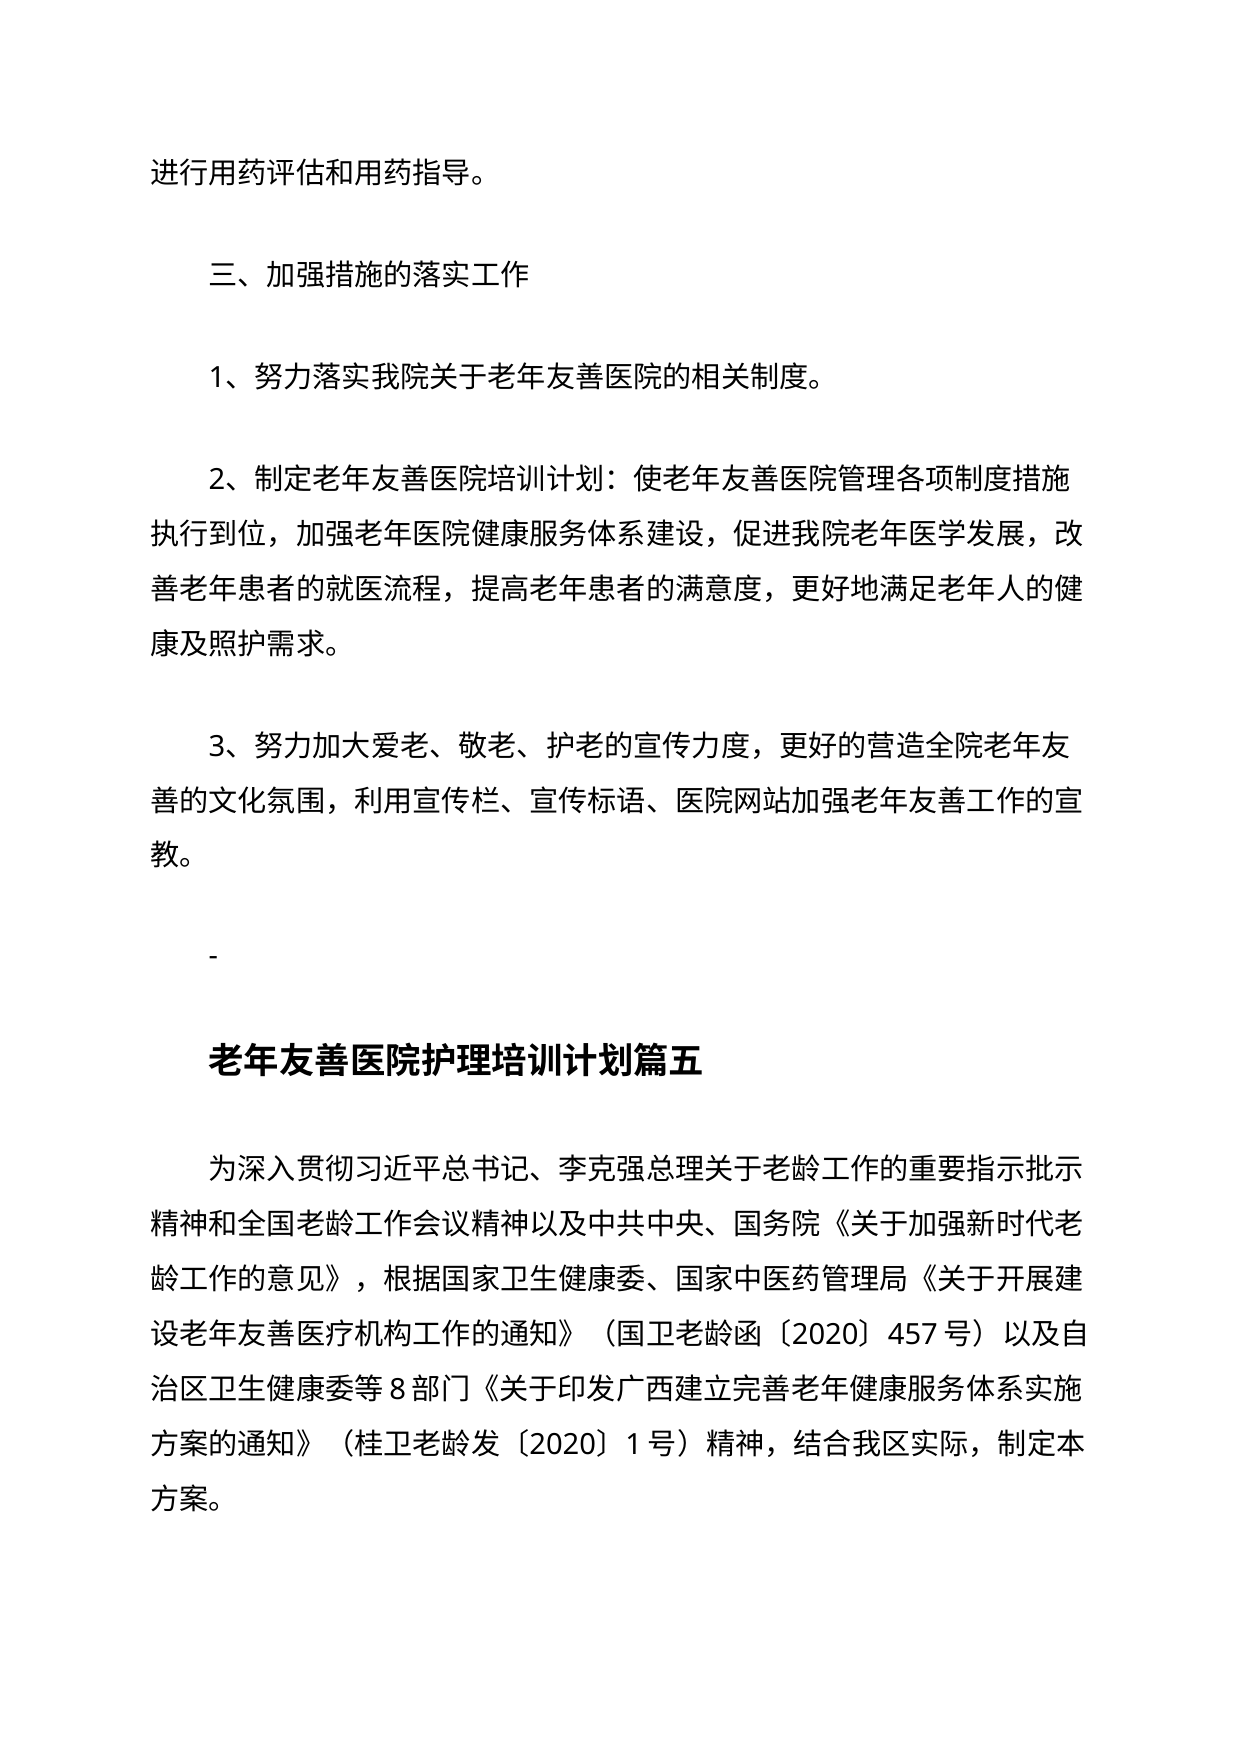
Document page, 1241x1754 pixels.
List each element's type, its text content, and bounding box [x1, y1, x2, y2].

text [150, 150, 1090, 192]
text 三、加强措施的落实工作 [150, 252, 1090, 294]
text 老年友善医院护理培训计划篇五 [150, 1032, 1090, 1083]
text 2、制定老年友善医院培训计划：使老年友善医院管理各项制度措施执行到位，加强老年医院健康服务体系建设，促进我院老年医学发展，改善老年患者的就医流程，提高老年患者的满意度，更好地满足老年人的健康及照护需求。 [150, 456, 1090, 663]
text 1、努力落实我院关于老年友善医院的相关制度。 [150, 353, 1090, 396]
text 为深入贯彻习近平总书记、李克强总理关于老龄工作的重要指示批示精神和全国老龄工作会议精神以及中共中央、国务院《关于加强新时代老龄工作的意见》，根据国家卫生健康委、国家中医药管理局《关于开展建设老年友善医疗机构工作的通知》（国卫老龄函〔2020〕457号）以及自治区卫生健康委等8部门《关于印发广西建立完善老年健康服务体系实施方案的通知》（桂卫老龄发〔2020〕1号）精神，结合我区实际，制定本方案。 [150, 1146, 1090, 1518]
text - [150, 934, 1090, 973]
text 3、努力加大爱老、敬老、护老的宣传力度，更好的营造全院老年友善的文化氛围，利用宣传栏、宣传标语、医院网站加强老年友善工作的宣教。 [150, 722, 1090, 874]
